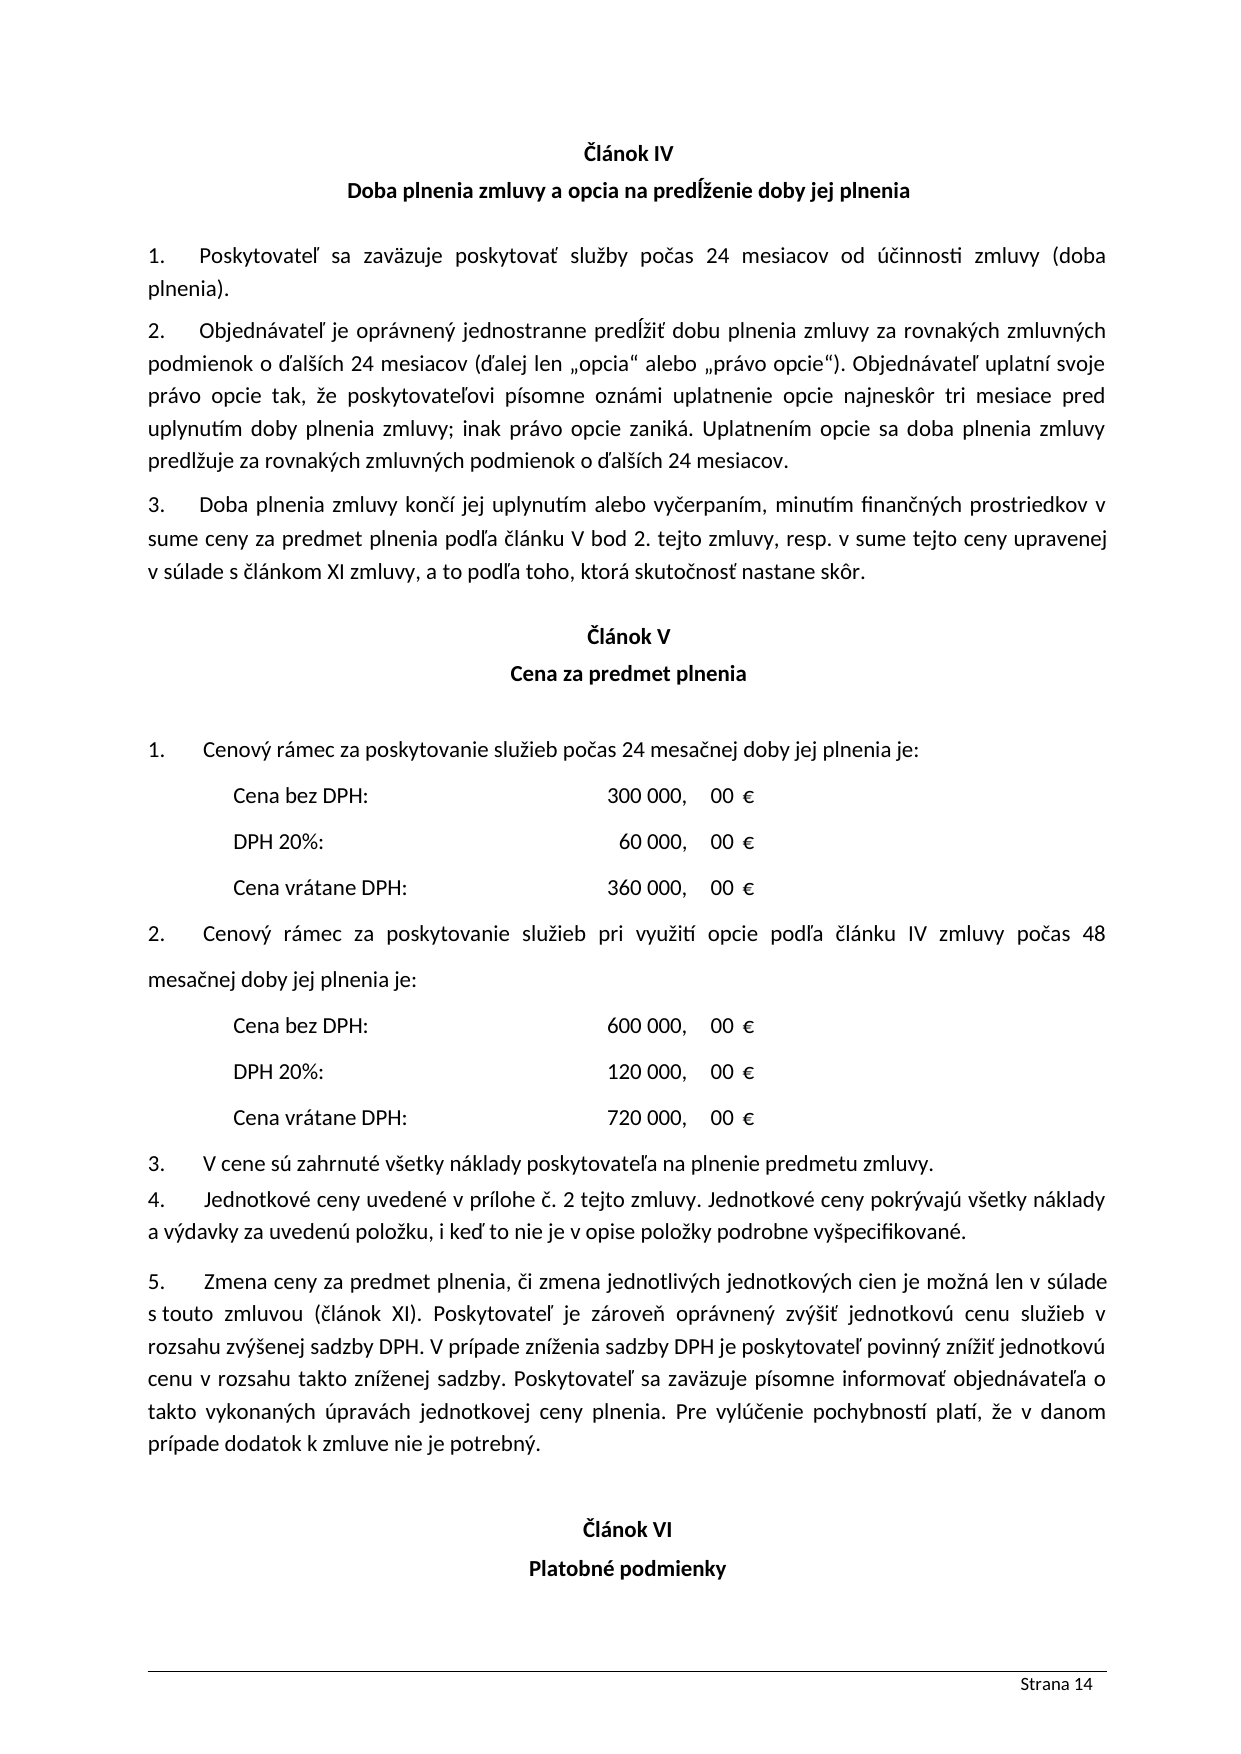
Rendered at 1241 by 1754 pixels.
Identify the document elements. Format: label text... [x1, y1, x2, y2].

list Cenový rámec za poskytovanie služieb pri využití opcie podľa článku IV zmluvy počas 48 mesačnej doby jej plnenia je: [148, 905, 1107, 997]
text Cena bez DPH: 600 000, 00 € [233, 997, 1107, 1043]
list V cene sú zahrnuté všetky náklady poskytovateľa na plnenie predmetu zmluvy. [148, 1135, 1107, 1181]
list Poskytovateľ sa zaväzuje poskytovať služby počas 24 mesiacov od účinnosti zmluvy (doba plnenia). [148, 238, 1107, 303]
text Doba plnenia zmluvy a opcia na predĺženie doby jej plnenia [150, 177, 1107, 204]
text Cena bez DPH: 300 000, 00 € [233, 767, 1107, 813]
list Objednávateľ je oprávnený jednostranne predĺžiť dobu plnenia zmluvy za rovnakých zmluvných podmienok o ďalších 24 mesiacov (ďalej len „opcia“ alebo „právo opcie“). Objednávateľ uplatní svoje právo opcie tak, že poskytovateľovi písomne oznámi uplatnenie opcie najneskôr tri mesiace pred uplynutím doby plnenia zmluvy; inak právo opcie zaniká. Uplatnením opcie sa doba plnenia zmluvy predlžuje za rovnakých zmluvných podmienok o ďalších 24 mesiacov. [148, 313, 1107, 476]
list Doba plnenia zmluvy končí jej uplynutím alebo vyčerpaním, minutím finančných prostriedkov v sume ceny za predmet plnenia podľa článku V bod 2. tejto zmluvy, resp. v sume tejto ceny upravenej v súlade s článkom XI zmluvy, a to podľa toho, ktorá skutočnosť nastane skôr. [148, 486, 1107, 587]
list Jednotkové ceny uvedené v prílohe č. 2 tejto zmluvy. Jednotkové ceny pokrývajú všetky náklady a výdavky za uvedenú položku, i keď to nie je v opise položky podrobne vyšpecifikované. [148, 1181, 1107, 1246]
text Článok VI [148, 1516, 1107, 1542]
text DPH 20%: 60 000, 00 € [233, 813, 1107, 859]
text DPH 20%: 120 000, 00 € [233, 1043, 1107, 1089]
text Cena vrátane DPH: 720 000, 00 € [233, 1089, 1107, 1135]
text Platobné podmienky [148, 1555, 1107, 1581]
list Cenový rámec za poskytovanie služieb počas 24 mesačnej doby jej plnenia je: [148, 721, 1107, 767]
text Cena za predmet plnenia [150, 660, 1107, 687]
text Článok IV [150, 140, 1107, 167]
text Článok V [150, 623, 1107, 650]
list Zmena ceny za predmet plnenia, či zmena jednotlivých jednotkových cien je možná len v súlade s touto zmluvou (článok XI). Poskytovateľ je zároveň oprávnený zvýšiť jednotkovú cenu služieb v rozsahu zvýšenej sadzby DPH. V prípade zníženia sadzby DPH je poskytovateľ povinný znížiť jednotkovú cenu v rozsahu takto zníženej sadzby. Poskytovateľ sa zaväzuje písomne informovať objednávateľa o takto vykonaných úpravách jednotkovej ceny plnenia. Pre vylúčenie pochybností platí, že v danom prípade dodatok k zmluve nie je potrebný. [148, 1263, 1107, 1458]
text Cena vrátane DPH: 360 000, 00 € [233, 859, 1107, 905]
